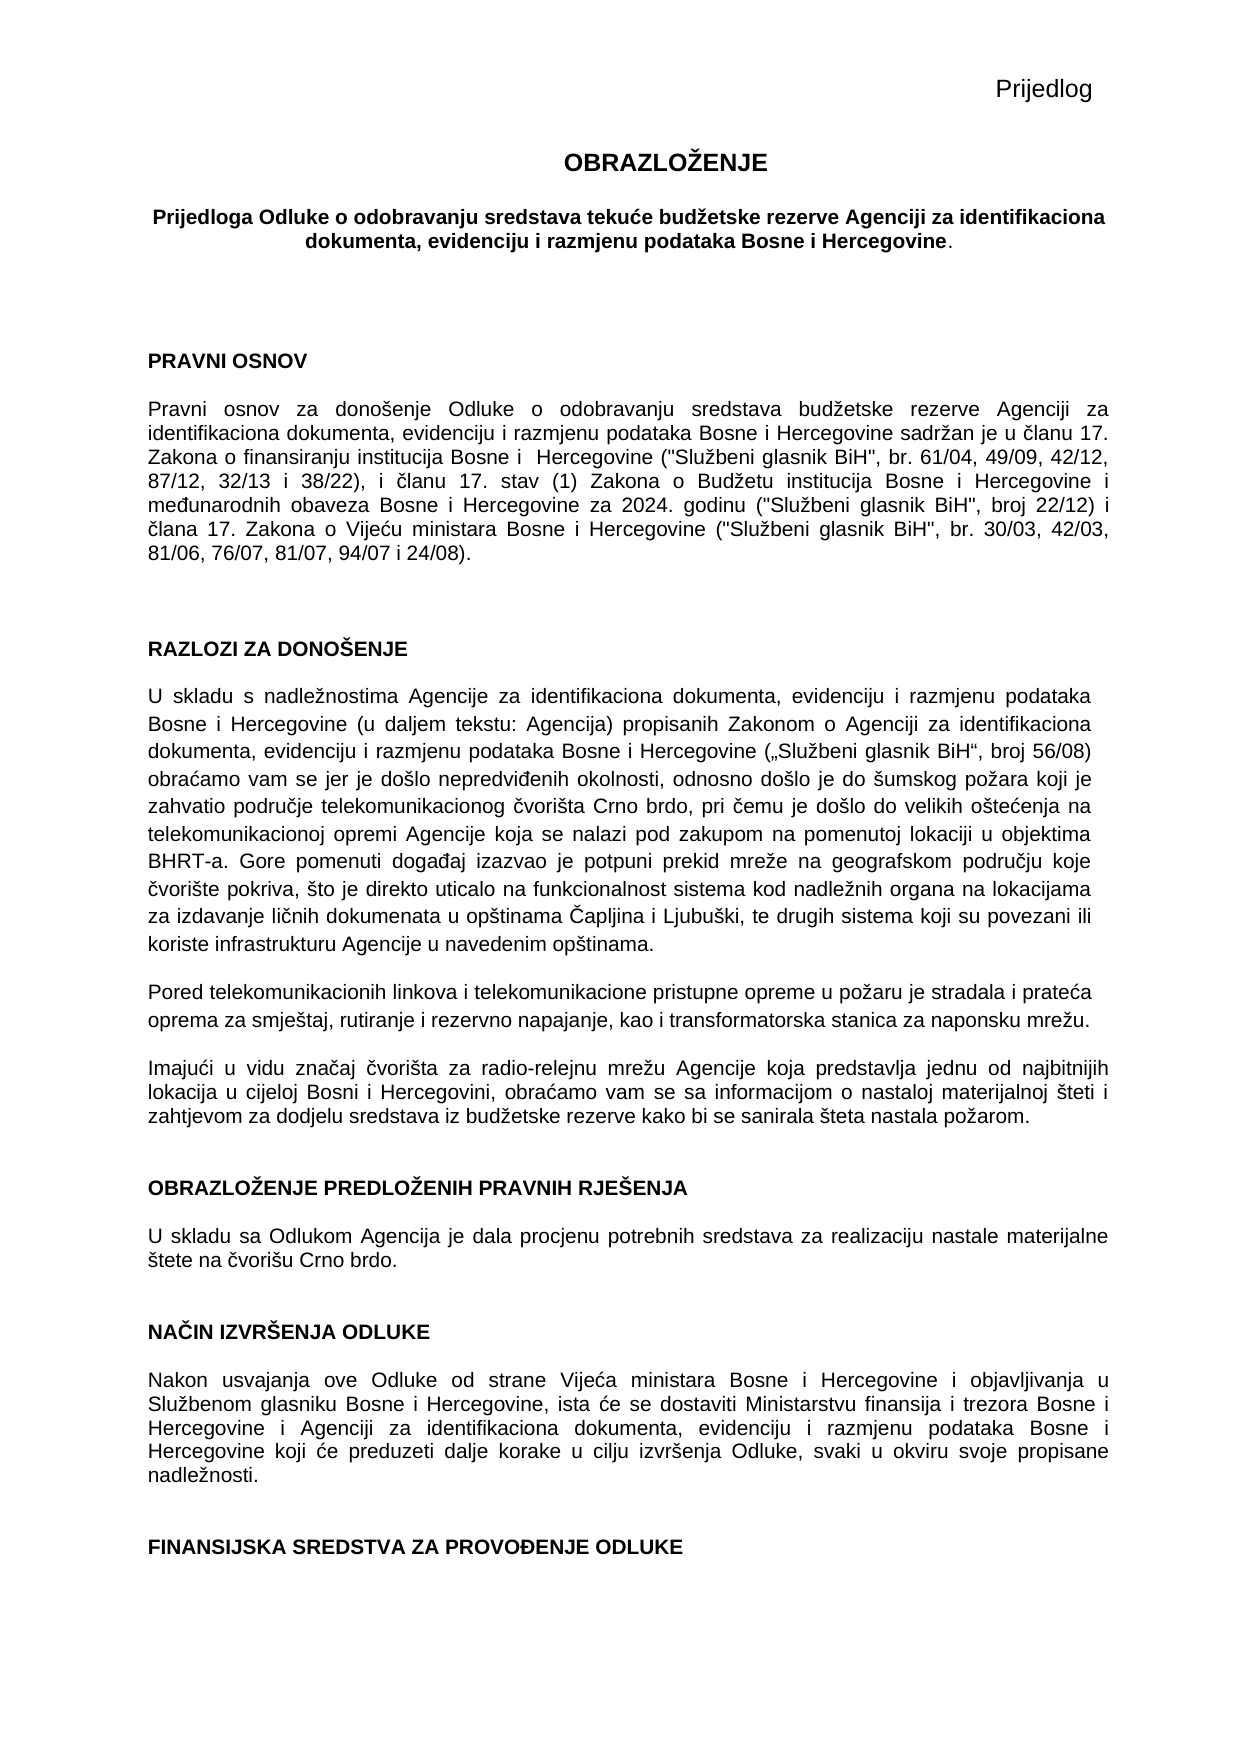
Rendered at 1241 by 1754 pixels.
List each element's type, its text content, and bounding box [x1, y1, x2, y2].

text Imajući u vidu značaj čvorišta za radio-relejnu mrežu Agencije koja predstavlja jednu od najbitnijih lokacija u cijeloj Bosni i Hercegovini, obraćamo vam se sa informacijom o nastaloj materijalnoj šteti i zahtjevom za dodjelu sredstava iz budžetske rezerve kako bi se sanirala šteta nastala požarom. [148, 1056, 1110, 1128]
text U skladu s nadležnostima Agencije za identifikaciona dokumenta, evidenciju i razmjenu podataka Bosne i Hercegovine (u daljem tekstu: Agencija) propisanih Zakonom o Agenciji za identifikaciona dokumenta, evidenciju i razmjenu podataka Bosne i Hercegovine („Službeni glasnik BiH“, broj 56/08) obraćamo vam se jer je došlo nepredviđenih okolnosti, odnosno došlo je do šumskog požara koji je zahvatio područje telekomunikacionog čvorišta Crno brdo, pri čemu je došlo do velikih oštećenja na telekomunikacionoj opremi Agencije koja se nalazi pod zakupom na pomenutoj lokaciji u objektima BHRT-a. Gore pomenuti događaj izazvao je potpuni prekid mreže na geografskom području koje čvorište pokriva, što je direkto uticalo na funkcionalnost sistema kod nadležnih organa na lokacijama za izdavanje ličnih dokumenata u opštinama Čapljina i Ljubuški, te drugih sistema koji su povezani ili koriste infrastrukturu Agencije u navedenim opštinama. [148, 684, 1093, 956]
text OBRAZLOŽENJE [148, 148, 1110, 176]
text Pored telekomunikacionih linkova i telekomunikacione pristupne opreme u požaru je stradala i prateća oprema za smještaj, rutiranje i rezervno napajanje, kao i transformatorska stanica za naponsku mrežu. [148, 980, 1093, 1032]
text RAZLOZI ZA DONOŠENJE [148, 636, 1110, 660]
text Prijedloga Odluke o odobravanju sredstava tekuće budžetske rezerve Agenciji za identifikaciona dokumenta, evidenciju i razmjenu podataka Bosne i Hercegovine. [148, 205, 1110, 253]
text Nakon usvajanja ove Odluke od strane Vijeća ministara Bosne i Hercegovine i objavljivanja u Službenom glasniku Bosne i Hercegovine, ista će se dostaviti Ministarstvu finansija i trezora Bosne i Hercegovine i Agenciji za identifikaciona dokumenta, evidenciju i razmjenu podataka Bosne i Hercegovine koji će preduzeti dalje korake u cilju izvršenja Odluke, svaki u okviru svoje propisane nadležnosti. [148, 1367, 1110, 1487]
text U skladu sa Odlukom Agencija je dala procjenu potrebnih sredstava za realizaciju nastale materijalne štete na čvorišu Crno brdo. [148, 1224, 1110, 1272]
text FINANSIJSKA SREDSTVA ZA PROVOĐENJE ODLUKE [148, 1535, 1110, 1559]
text PRAVNI OSNOV [148, 349, 1110, 373]
text Pravni osnov za donošenje Odluke o odobravanju sredstava budžetske rezerve Agenciji za identifikaciona dokumenta, evidenciju i razmjenu podataka Bosne i Hercegovine sadržan je u članu 17. Zakona o finansiranju institucija Bosne i Hercegovine ("Službeni glasnik BiH", br. 61/04, 49/09, 42/12, 87/12, 32/13 i 38/22), i članu 17. stav (1) Zakona o Budžetu institucija Bosne i Hercegovine i međunarodnih obaveza Bosne i Hercegovine za 2024. godinu ("Službeni glasnik BiH", broj 22/12) i člana 17. Zakona o Vijeću ministara Bosne i Hercegovine ("Službeni glasnik BiH", br. 30/03, 42/03, 81/06, 76/07, 81/07, 94/07 i 24/08). [148, 397, 1110, 564]
text OBRAZLOŽENJE PREDLOŽENIH PRAVNIH RJEŠENJA [148, 1176, 1110, 1200]
text NAČIN IZVRŠENJA ODLUKE [148, 1319, 1110, 1343]
